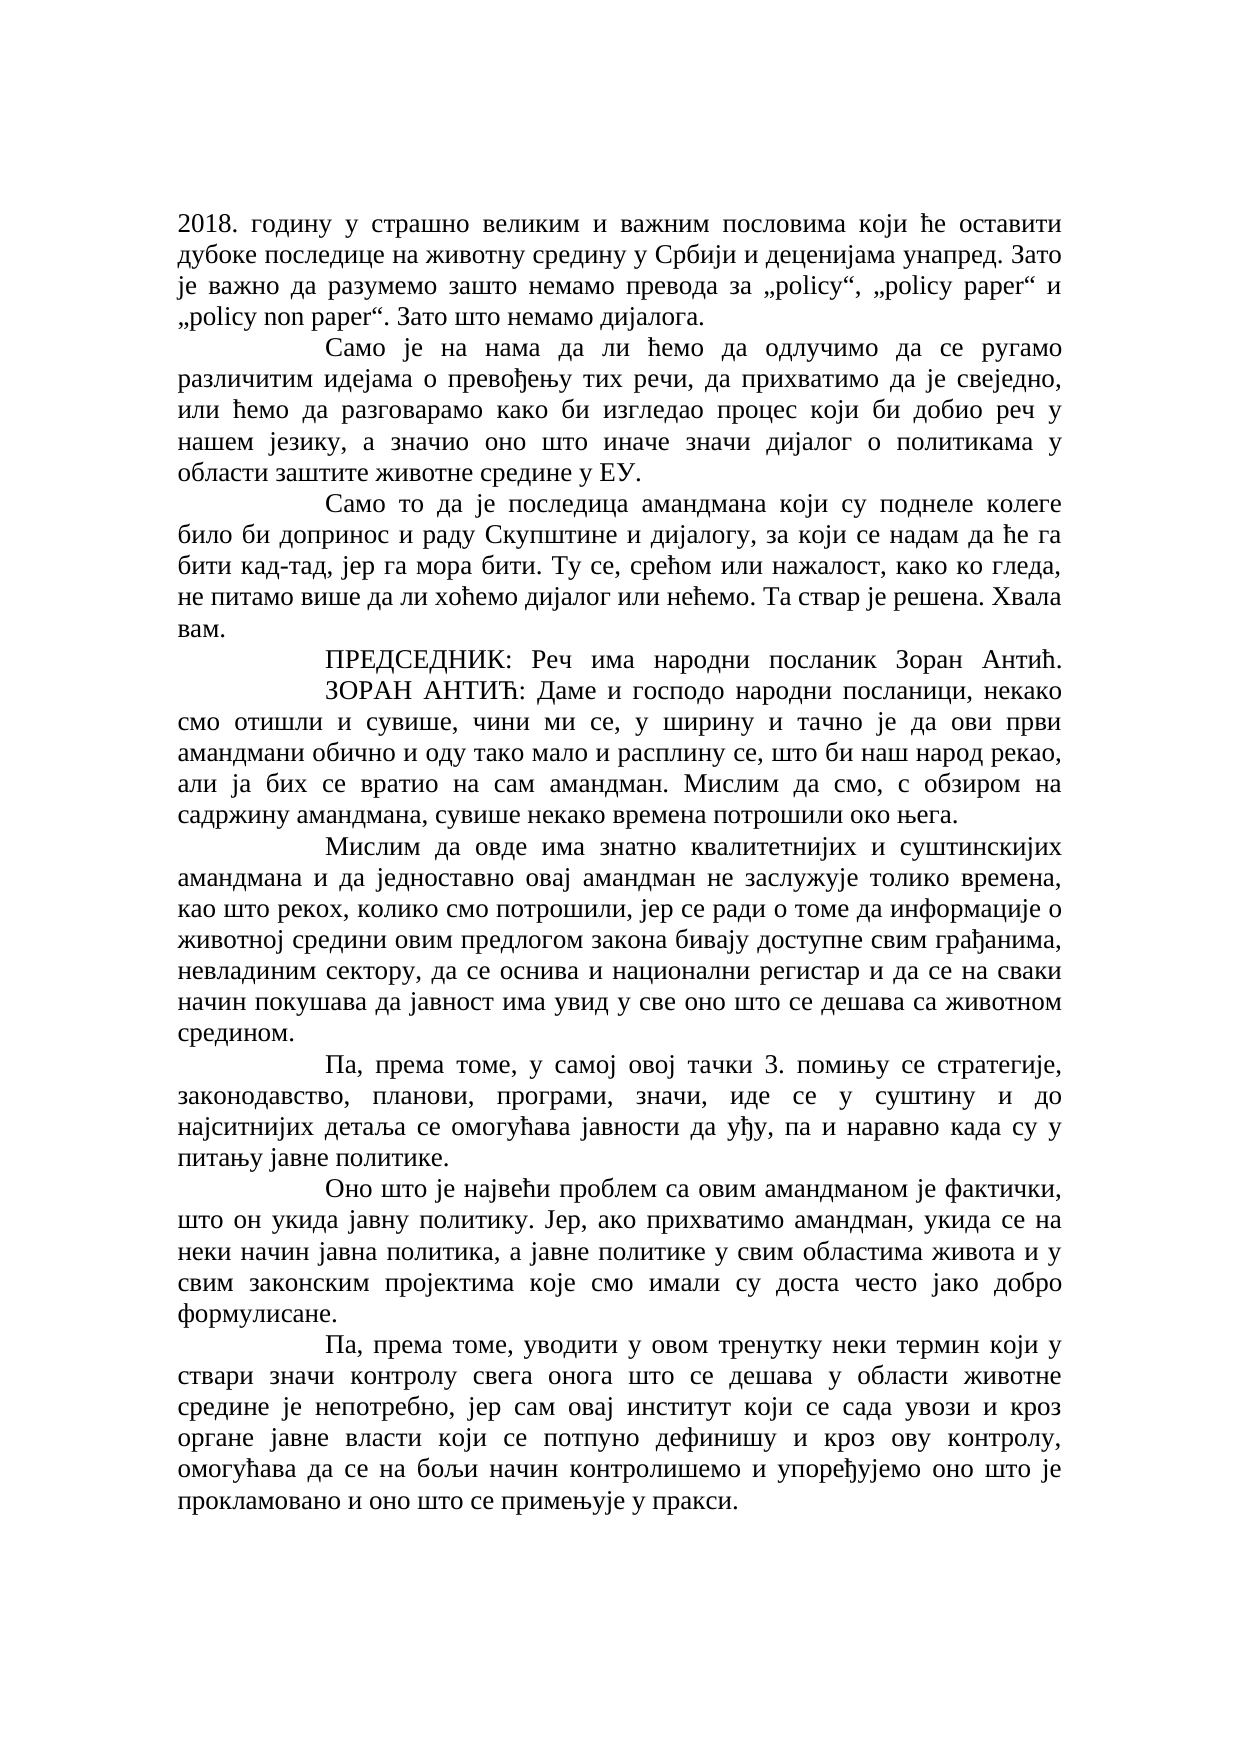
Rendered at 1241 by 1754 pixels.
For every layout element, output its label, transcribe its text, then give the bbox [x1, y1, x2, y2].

text Мислим да овде има знатно квалитетнијих и суштинскијих амандмана и да једноставно овај амандман не заслужује толико времена, као што рекох, колико смо потрошили, јер се ради о томе да информације о животној средини овим предлогом закона бивају доступне свим грађанима, невладиним сектору, да се оснива и национални регистар и да се на сваки начин покушава да јавност има увид у све оно што се дешава са животном средином. [177, 830, 1063, 1048]
text Па, према томе, у самој овој тачки 3. помињу се стратегије, законодавство, планови, програми, значи, иде се у суштину и до најситнијих детаља се омогућава јавности да уђу, па и наравно када су у питању јавне политике. [177, 1048, 1063, 1172]
text Само је на нама да ли ћемо да одлучимо да се ругамо различитим идејама о превођењу тих речи, да прихватимо да је свеједно, или ћемо да разговарамо како би изгледао процес који би добио реч у нашем језику, а значио оно што иначе значи дијалог о политикама у области заштите животне средине у ЕУ. [177, 331, 1063, 487]
text Оно што је највећи проблем са овим амандманом је фактички, што он укида јавну политику. Јер, ако прихватимо амандман, укида се на неки начин јавна политика, а јавне политике у свим областима живота и у свим законским пројектима које смо имали су доста често јако добро формулисане. [177, 1172, 1063, 1328]
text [177, 207, 1063, 331]
text Па, према томе, уводити у овом тренутку неки термин који у ствари значи контролу свега онога што се дешава у области животне средине је непотребно, јер сам овај институт који се сада увози и кроз органе јавне власти који се потпуно дефинишу и кроз ову контролу, омогућава да се на бољи начин контролишемо и упоређујемо оно што је прокламовано и оно што се примењује у пракси. [177, 1328, 1063, 1515]
text ПРЕДСЕДНИК: Реч има народни посланик Зоран Антић. ЗОРАН АНТИЋ: Даме и господо народни посланици, некако смо отишли и сувише, чини ми се, у ширину и тачно је да ови први амандмани обично и оду тако мало и расплину се, што би наш народ рекао, али ја бих се вратио на сам амандман. Мислим да смо, с обзиром на садржину амандмана, сувише некако времена потрошили око њега. [177, 643, 1063, 830]
text Само то да је последица амандмана који су поднеле колеге било би допринос и раду Скупштине и дијалогу, за који се надам да ће га бити кад-тад, јер га мора бити. Ту се, срећом или нажалост, како ко гледа, не питамо више да ли хоћемо дијалог или нећемо. Та ствар је решена. Хвала вам. [177, 487, 1063, 643]
